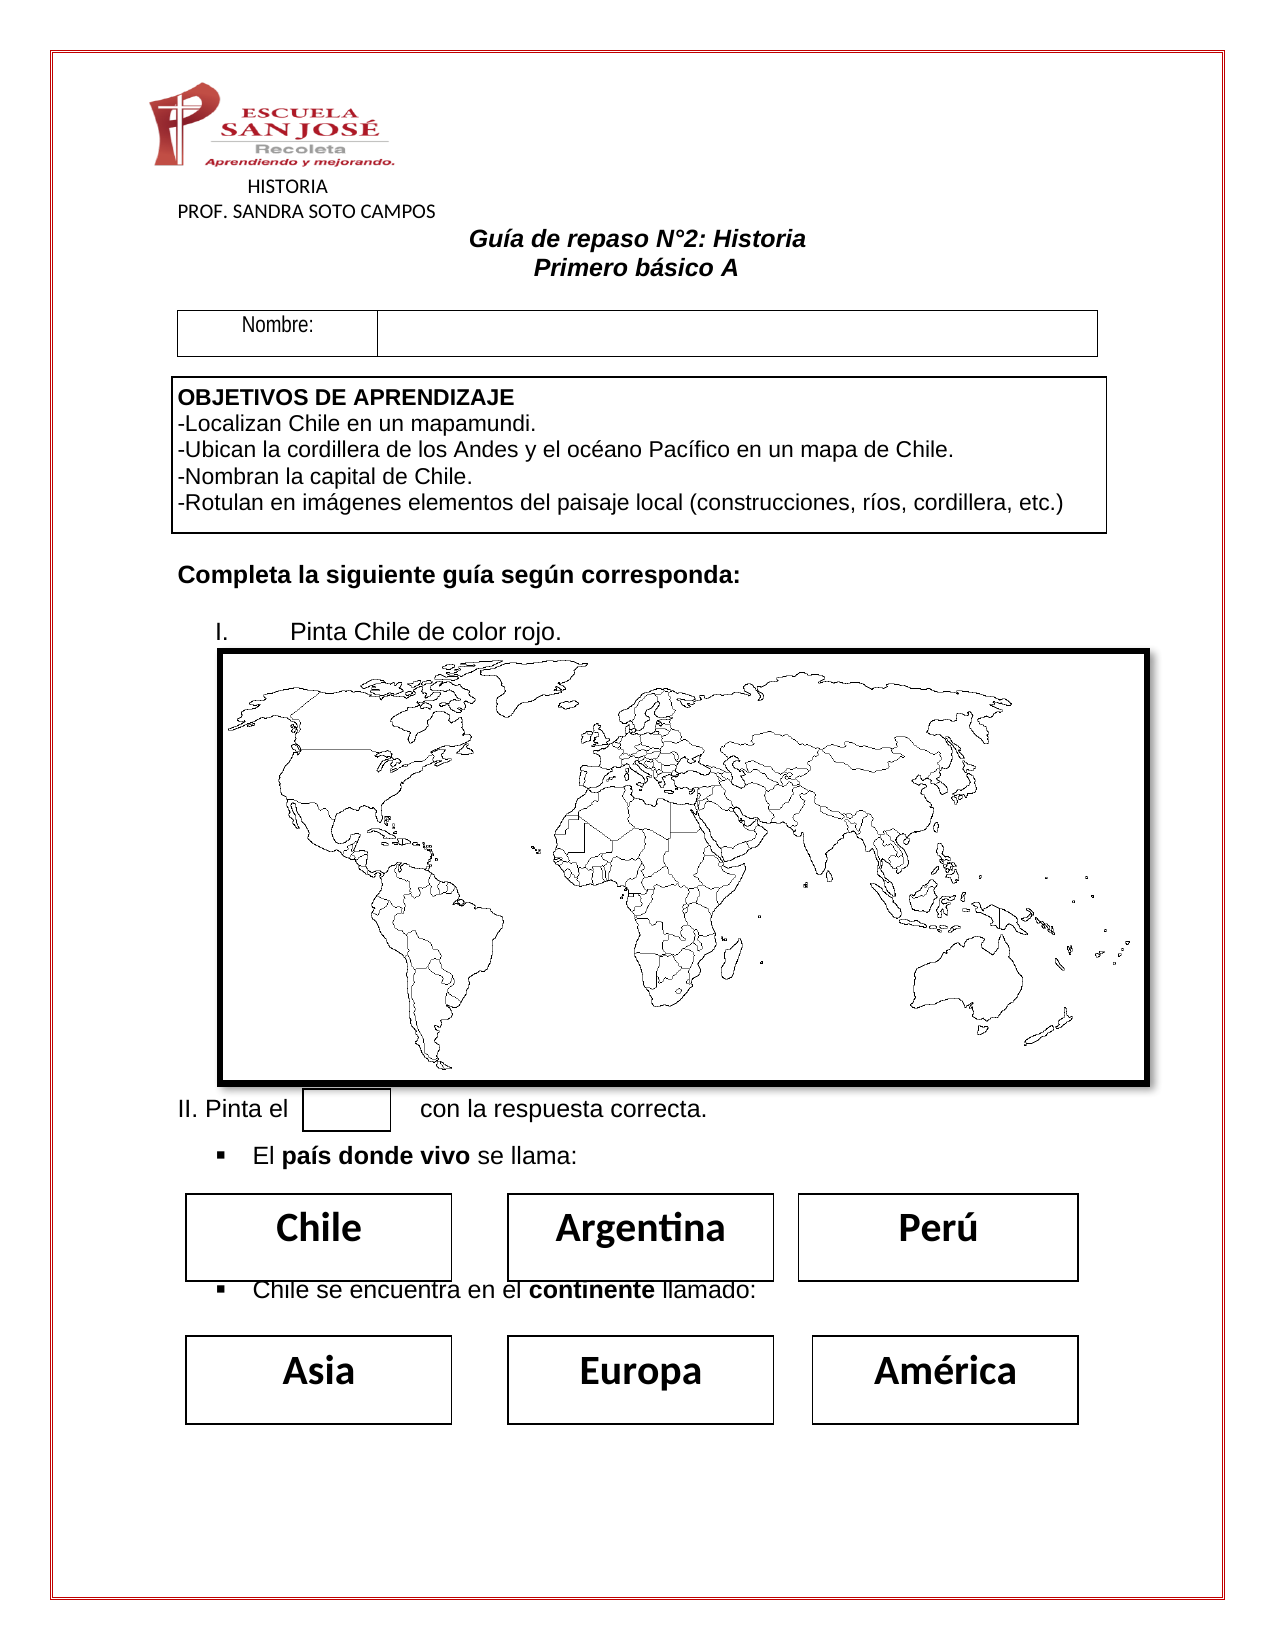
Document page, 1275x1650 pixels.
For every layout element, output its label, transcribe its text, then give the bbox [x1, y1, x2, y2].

picture [130, 78, 404, 172]
table_header Nombre: [178, 311, 377, 356]
table_header [378, 311, 1097, 356]
text II. Pinta el con la respuesta correcta. [177, 1093, 302, 1122]
list El país donde vivo se llama: [215, 1141, 1098, 1170]
text OBJETIVOS DE APRENDIZAJE [177, 384, 1098, 410]
text Guía de repaso N°2: Historia [177, 224, 1098, 253]
text -Ubican la cordillera de los Andes y el océano Pacífico en un mapa de Chile. [177, 436, 1098, 463]
text Primero básico A [177, 253, 1098, 281]
picture [223, 654, 1144, 1080]
text -Nombran la capital de Chile. [177, 463, 1098, 489]
text -Localizan Chile en un mapamundi. [177, 410, 1098, 436]
text HISTORIA [177, 173, 1098, 198]
text Completa la siguiente guía según corresponda: [177, 561, 1098, 589]
text -Rotulan en imágenes elementos del paisaje local (construcciones, ríos, cordillera, etc.) [177, 489, 1098, 515]
text PROF. SANDRA SOTO CAMPOS [177, 198, 1098, 224]
text II. Pinta el con la respuesta correcta. [391, 1096, 1098, 1122]
list Chile se encuentra en el continente llamado: [215, 1275, 1098, 1304]
list Pinta Chile de color rojo. [215, 617, 1098, 646]
